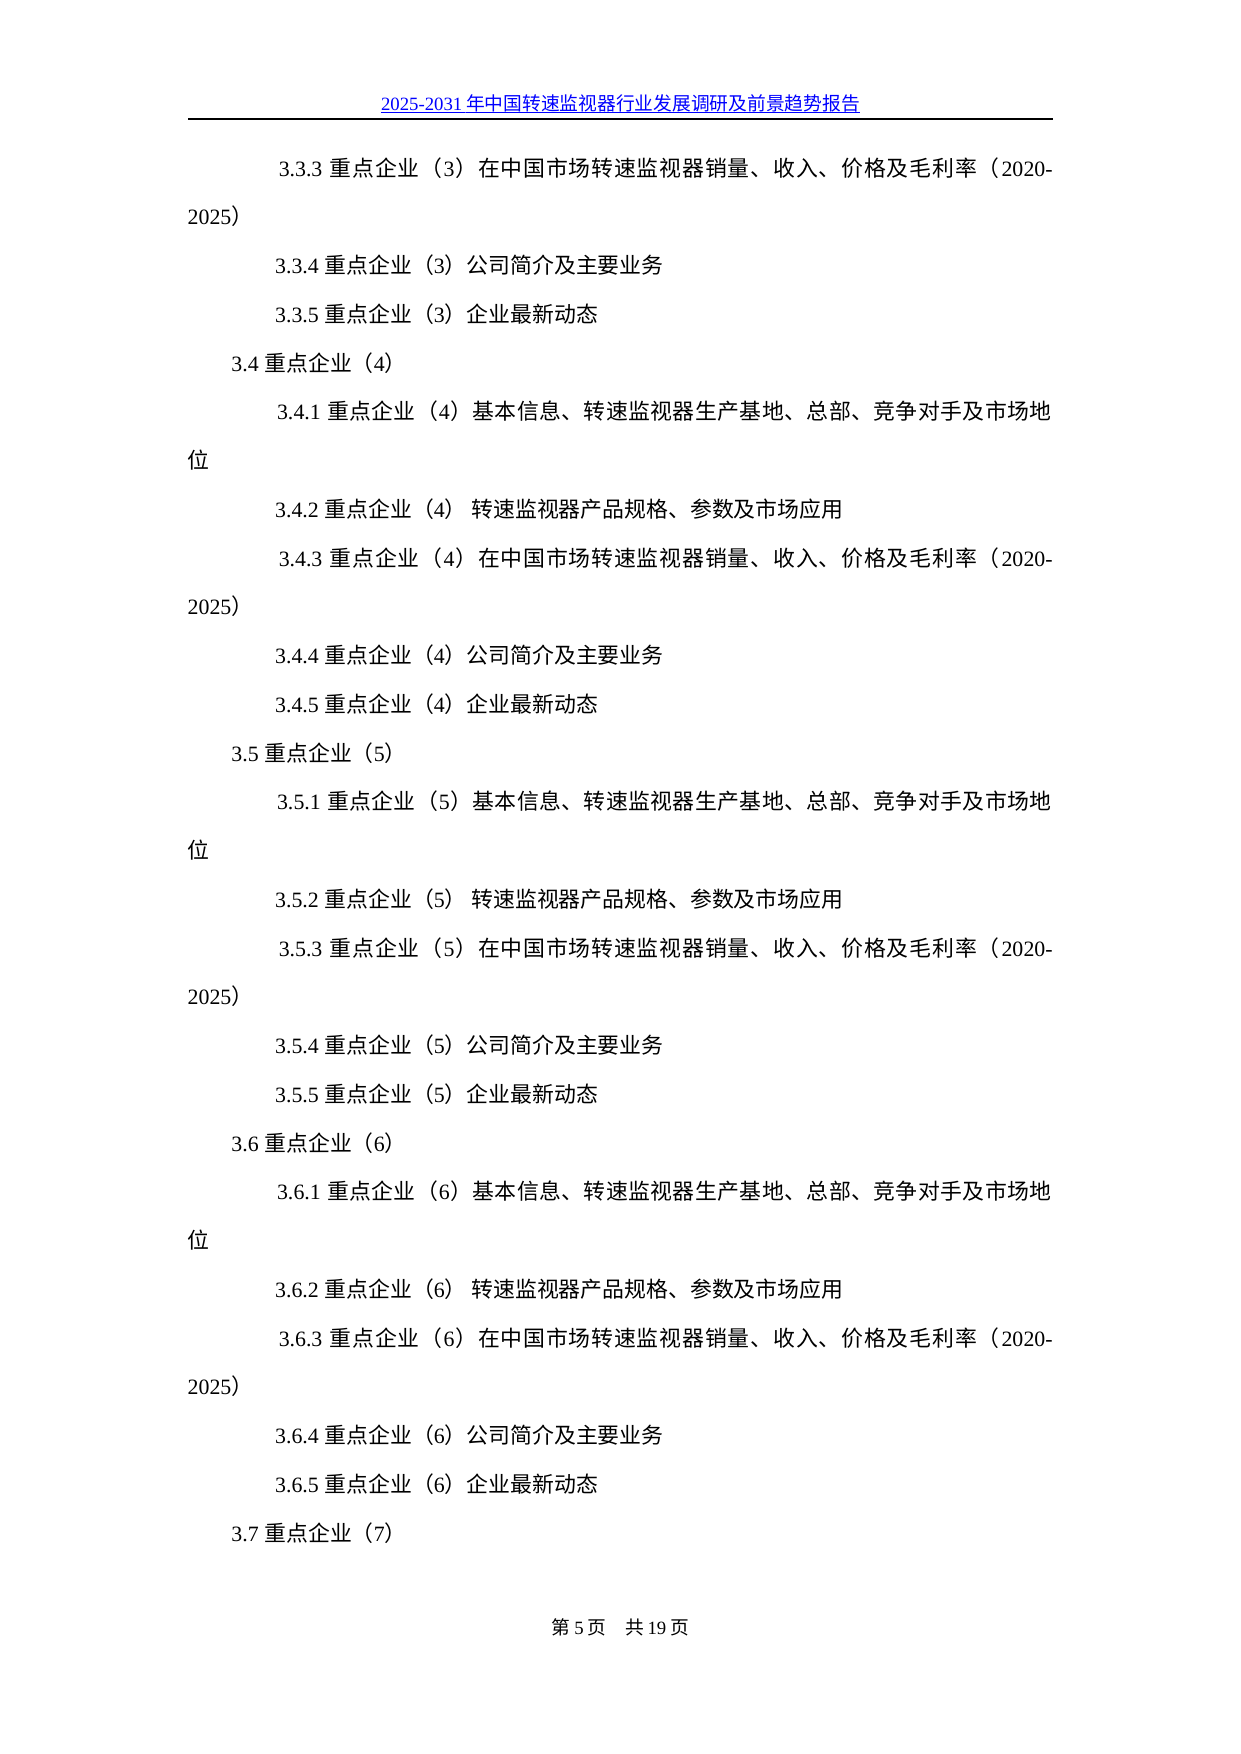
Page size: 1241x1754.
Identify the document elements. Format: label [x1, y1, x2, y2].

text [187, 150, 1053, 1548]
